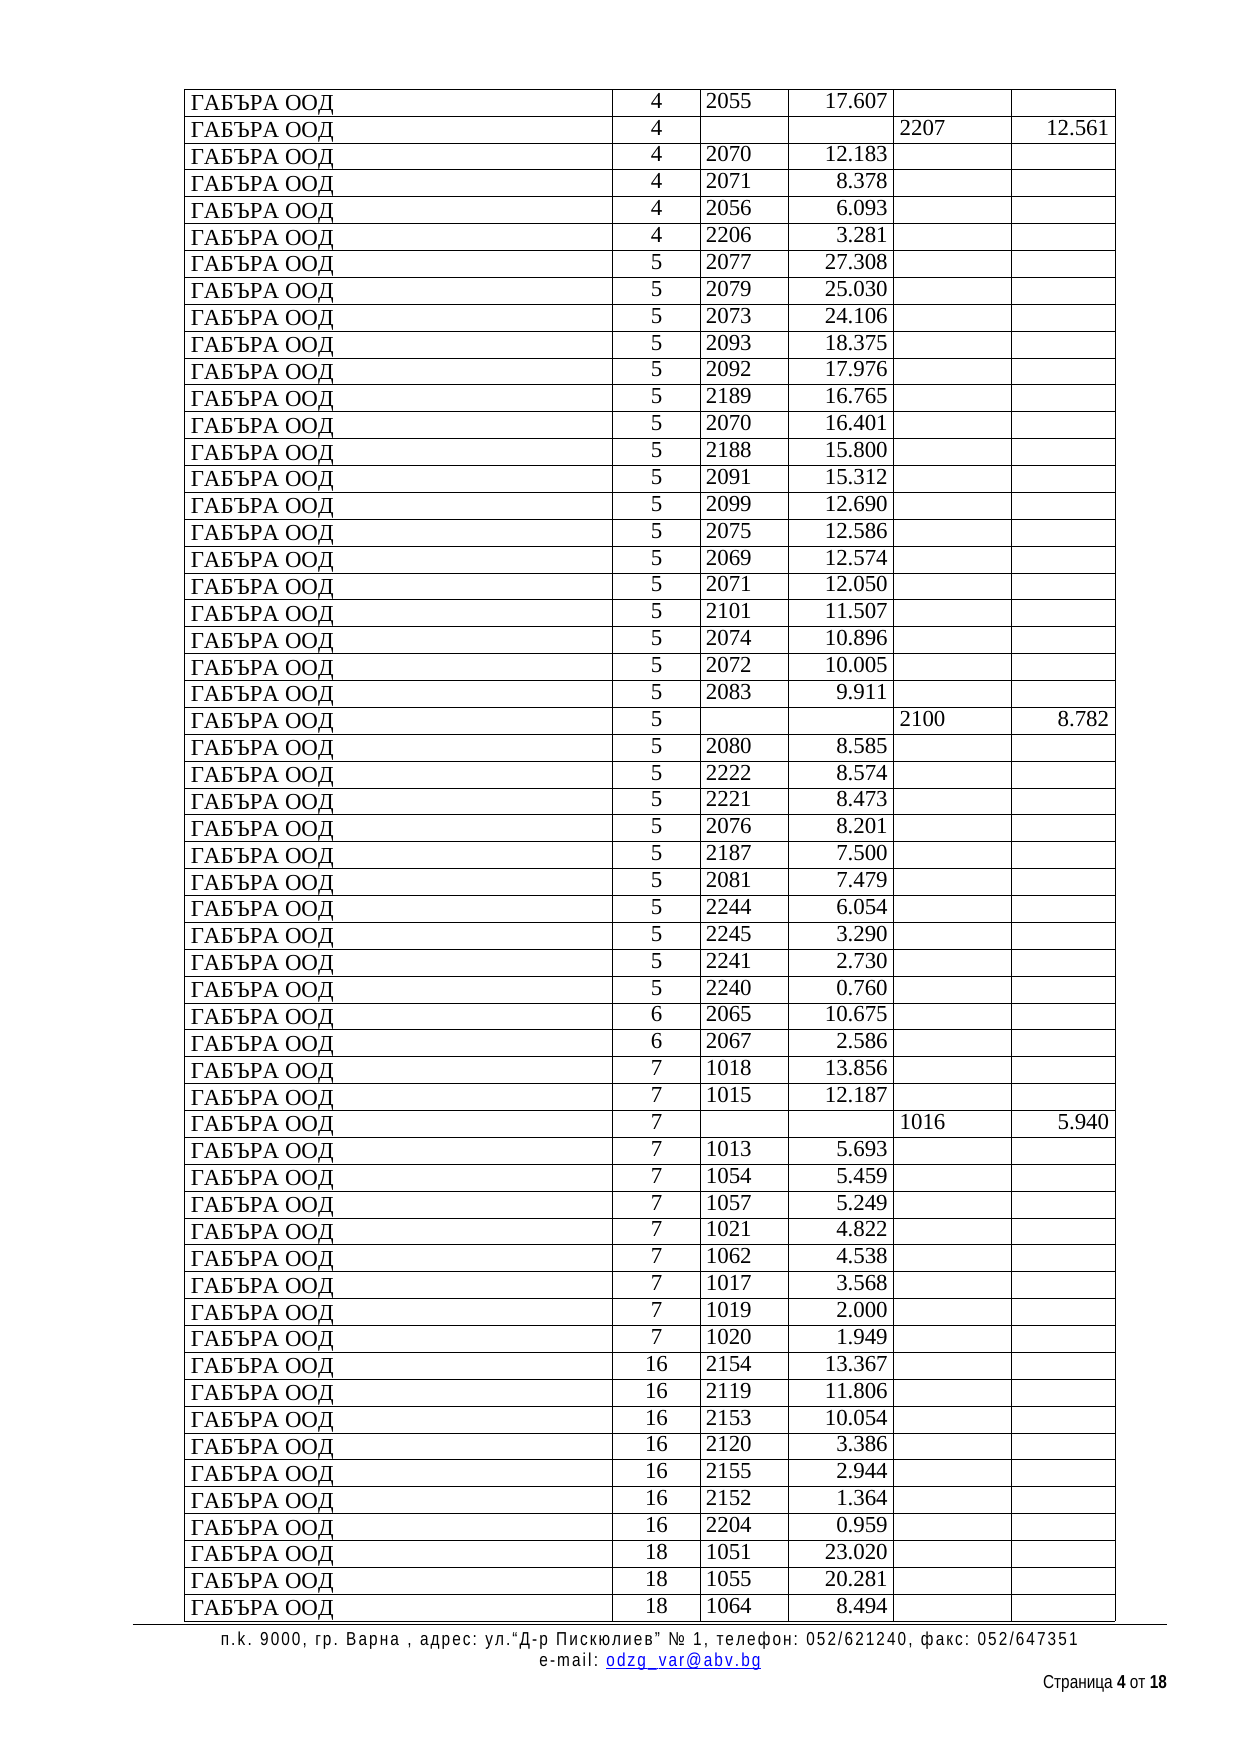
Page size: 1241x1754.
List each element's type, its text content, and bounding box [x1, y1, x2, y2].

table_cell ГАБЪРА ООД [185, 815, 612, 841]
table_cell 1064 [701, 1595, 788, 1621]
table_cell [1012, 1514, 1115, 1540]
table_cell [1012, 224, 1115, 250]
table_cell [1012, 1084, 1115, 1110]
table_cell [894, 197, 1011, 223]
table_cell 5 [613, 627, 700, 653]
table_cell 7 [613, 1326, 700, 1352]
table_cell ГАБЪРА ООД [185, 1299, 612, 1325]
table_cell [1012, 681, 1115, 707]
table_cell 8.574 [789, 762, 893, 787]
table_cell 1.364 [789, 1487, 893, 1513]
table_cell [1012, 1004, 1115, 1029]
table_cell 4 [613, 170, 700, 196]
table_cell 2222 [701, 762, 788, 787]
table_cell ГАБЪРА ООД [185, 90, 612, 116]
table_cell 2055 [701, 90, 788, 116]
table_cell ГАБЪРА ООД [185, 1111, 612, 1137]
table_cell 5 [613, 977, 700, 1002]
table_cell 2188 [701, 439, 788, 465]
table_cell [894, 224, 1011, 250]
table_cell 7 [613, 1192, 700, 1217]
table_cell [894, 654, 1011, 680]
table_cell 8.473 [789, 789, 893, 814]
table_cell [1012, 600, 1115, 626]
table_cell ГАБЪРА ООД [185, 1353, 612, 1379]
table_cell 3.386 [789, 1434, 893, 1459]
table_cell [894, 1541, 1011, 1567]
table_cell [1012, 815, 1115, 841]
table_cell 5 [613, 520, 700, 546]
table_cell ГАБЪРА ООД [185, 224, 612, 250]
table_cell [894, 520, 1011, 546]
table_cell 17.607 [789, 90, 893, 116]
table_cell [894, 1165, 1011, 1191]
table_cell 2100 [894, 708, 1011, 734]
table_cell ГАБЪРА ООД [185, 493, 612, 519]
table_cell ГАБЪРА ООД [185, 1057, 612, 1083]
table_cell [894, 896, 1011, 922]
table_cell 5 [613, 600, 700, 626]
table_cell 2076 [701, 815, 788, 841]
table_cell [894, 1514, 1011, 1540]
table_cell 1051 [701, 1541, 788, 1567]
table_cell 5 [613, 305, 700, 331]
table_cell ГАБЪРА ООД [185, 869, 612, 895]
table_cell [894, 1030, 1011, 1056]
table_cell [894, 1434, 1011, 1459]
table_cell [1012, 654, 1115, 680]
table_cell 3.568 [789, 1272, 893, 1298]
table_cell 2075 [701, 520, 788, 546]
table_cell [894, 600, 1011, 626]
table_cell ГАБЪРА ООД [185, 627, 612, 653]
table_cell 8.201 [789, 815, 893, 841]
table_cell 11.507 [789, 600, 893, 626]
table_cell 5 [613, 359, 700, 384]
table_cell [894, 144, 1011, 169]
table_cell [701, 117, 788, 142]
table_cell 7.500 [789, 842, 893, 868]
table_cell ГАБЪРА ООД [185, 654, 612, 680]
table_cell [894, 1219, 1011, 1244]
table_cell [1012, 842, 1115, 868]
table_cell 2099 [701, 493, 788, 519]
table_cell [894, 1084, 1011, 1110]
table_cell ГАБЪРА ООД [185, 1568, 612, 1594]
table_cell 12.586 [789, 520, 893, 546]
table_cell 2074 [701, 627, 788, 653]
table_cell 7 [613, 1299, 700, 1325]
table_cell [1012, 896, 1115, 922]
table_cell ГАБЪРА ООД [185, 278, 612, 304]
table_cell 4 [613, 224, 700, 250]
table_cell ГАБЪРА ООД [185, 1272, 612, 1298]
table_cell 2.730 [789, 950, 893, 976]
table_cell [894, 359, 1011, 384]
table_cell 7.479 [789, 869, 893, 895]
table_cell [1012, 1568, 1115, 1594]
table_cell [1012, 144, 1115, 169]
table_cell 1.949 [789, 1326, 893, 1352]
table_cell [1012, 332, 1115, 357]
table_cell 5 [613, 574, 700, 599]
table_cell [894, 412, 1011, 438]
table_cell 2120 [701, 1434, 788, 1459]
table_cell 2073 [701, 305, 788, 331]
table_cell ГАБЪРА ООД [185, 923, 612, 949]
table_cell ГАБЪРА ООД [185, 332, 612, 357]
table_cell 5 [613, 332, 700, 357]
table_cell 16 [613, 1514, 700, 1540]
table_cell [789, 117, 893, 142]
table_cell [894, 385, 1011, 411]
table_cell ГАБЪРА ООД [185, 950, 612, 976]
table_cell [1012, 1192, 1115, 1217]
table_cell [1012, 1138, 1115, 1164]
table_cell 5 [613, 923, 700, 949]
table_cell ГАБЪРА ООД [185, 1326, 612, 1352]
table_cell ГАБЪРА ООД [185, 466, 612, 492]
table_cell 0.760 [789, 977, 893, 1002]
table_cell ГАБЪРА ООД [185, 600, 612, 626]
table_cell [1012, 762, 1115, 787]
table_cell [1012, 574, 1115, 599]
table_cell [1012, 1353, 1115, 1379]
table_cell 2093 [701, 332, 788, 357]
table_cell ГАБЪРА ООД [185, 735, 612, 761]
table_cell 5.459 [789, 1165, 893, 1191]
table_cell [1012, 1434, 1115, 1459]
table_cell [789, 1111, 893, 1137]
table_cell 6 [613, 1030, 700, 1056]
table_cell 16.401 [789, 412, 893, 438]
table_cell ГАБЪРА ООД [185, 547, 612, 572]
table_cell [894, 547, 1011, 572]
table_cell [894, 977, 1011, 1002]
table_cell 3.281 [789, 224, 893, 250]
table_cell 2.944 [789, 1460, 893, 1486]
table_cell 2152 [701, 1487, 788, 1513]
table_cell 1057 [701, 1192, 788, 1217]
table_cell [894, 574, 1011, 599]
table_cell 12.561 [1012, 117, 1115, 142]
table_cell 3.290 [789, 923, 893, 949]
table_cell ГАБЪРА ООД [185, 977, 612, 1002]
table_cell 2070 [701, 412, 788, 438]
table_cell ГАБЪРА ООД [185, 1245, 612, 1271]
table_cell [1012, 977, 1115, 1002]
table_cell 5 [613, 412, 700, 438]
table_cell 2072 [701, 654, 788, 680]
table_cell 12.050 [789, 574, 893, 599]
table_cell [894, 170, 1011, 196]
table_cell 2.586 [789, 1030, 893, 1056]
table_cell 2155 [701, 1460, 788, 1486]
table_cell 2240 [701, 977, 788, 1002]
table_cell [894, 1353, 1011, 1379]
table_cell [1012, 1487, 1115, 1513]
table_cell [894, 681, 1011, 707]
table_cell 16 [613, 1487, 700, 1513]
table_cell 2.000 [789, 1299, 893, 1325]
table_cell 5.249 [789, 1192, 893, 1217]
table_cell [894, 1299, 1011, 1325]
table_cell [894, 735, 1011, 761]
table_cell 25.030 [789, 278, 893, 304]
table_cell 5 [613, 681, 700, 707]
table_cell 10.054 [789, 1407, 893, 1432]
table_cell ГАБЪРА ООД [185, 762, 612, 787]
table_cell [1012, 493, 1115, 519]
table_cell [789, 708, 893, 734]
table_cell 5 [613, 896, 700, 922]
table_cell 2083 [701, 681, 788, 707]
table_cell 2080 [701, 735, 788, 761]
table_cell ГАБЪРА ООД [185, 385, 612, 411]
table_cell [1012, 1541, 1115, 1567]
table_cell 5 [613, 493, 700, 519]
table_cell 4 [613, 117, 700, 142]
table_cell 5 [613, 439, 700, 465]
table_cell 12.183 [789, 144, 893, 169]
table_cell [1012, 197, 1115, 223]
table_cell [894, 332, 1011, 357]
table_cell 4.538 [789, 1245, 893, 1271]
table_cell [1012, 735, 1115, 761]
table_cell 10.005 [789, 654, 893, 680]
table_cell 6.054 [789, 896, 893, 922]
table_cell [1012, 1407, 1115, 1432]
table_cell 2101 [701, 600, 788, 626]
table_cell 5 [613, 278, 700, 304]
table_cell 16.765 [789, 385, 893, 411]
table_cell 2244 [701, 896, 788, 922]
table_cell 7 [613, 1138, 700, 1164]
table_cell [894, 1595, 1011, 1621]
table_cell [701, 708, 788, 734]
table_cell 2056 [701, 197, 788, 223]
table_cell [894, 1192, 1011, 1217]
table_cell 0.959 [789, 1514, 893, 1540]
table_cell ГАБЪРА ООД [185, 170, 612, 196]
table_cell [894, 1326, 1011, 1352]
table_cell [894, 923, 1011, 949]
table_cell 5 [613, 869, 700, 895]
table_cell [701, 1111, 788, 1137]
table_cell [1012, 1299, 1115, 1325]
table_cell 1019 [701, 1299, 788, 1325]
table_cell 2187 [701, 842, 788, 868]
table_cell ГАБЪРА ООД [185, 574, 612, 599]
table_cell [894, 1568, 1011, 1594]
table_cell [1012, 1272, 1115, 1298]
table_cell ГАБЪРА ООД [185, 1460, 612, 1486]
table_cell 2189 [701, 385, 788, 411]
table_cell 4 [613, 144, 700, 169]
table_cell 27.308 [789, 251, 893, 277]
table_cell 2154 [701, 1353, 788, 1379]
table_cell [1012, 1165, 1115, 1191]
table_cell 23.020 [789, 1541, 893, 1567]
table_cell ГАБЪРА ООД [185, 1084, 612, 1110]
table_cell 1013 [701, 1138, 788, 1164]
table_cell 17.976 [789, 359, 893, 384]
table_cell [1012, 1057, 1115, 1083]
table_cell 4 [613, 197, 700, 223]
table_cell 12.574 [789, 547, 893, 572]
table_cell 16 [613, 1434, 700, 1459]
table_cell ГАБЪРА ООД [185, 1030, 612, 1056]
table_cell 16 [613, 1407, 700, 1432]
table_cell ГАБЪРА ООД [185, 520, 612, 546]
table_cell ГАБЪРА ООД [185, 1407, 612, 1432]
table_cell ГАБЪРА ООД [185, 1380, 612, 1406]
table_cell 1015 [701, 1084, 788, 1110]
table_cell [894, 493, 1011, 519]
table_cell [1012, 385, 1115, 411]
table_cell [1012, 869, 1115, 895]
table_cell [894, 1245, 1011, 1271]
table_cell ГАБЪРА ООД [185, 1165, 612, 1191]
table_cell 15.312 [789, 466, 893, 492]
table_cell 13.856 [789, 1057, 893, 1083]
table_cell 12.690 [789, 493, 893, 519]
table_cell [1012, 305, 1115, 331]
table_cell [894, 1057, 1011, 1083]
table_cell ГАБЪРА ООД [185, 1138, 612, 1164]
table_cell ГАБЪРА ООД [185, 1004, 612, 1029]
table_cell [1012, 1460, 1115, 1486]
table_cell [1012, 520, 1115, 546]
table_cell [894, 1138, 1011, 1164]
table_cell 7 [613, 1245, 700, 1271]
table_cell 5 [613, 547, 700, 572]
table_cell 10.675 [789, 1004, 893, 1029]
table_cell 5 [613, 950, 700, 976]
table_cell [894, 466, 1011, 492]
table_cell ГАБЪРА ООД [185, 412, 612, 438]
table_cell [894, 762, 1011, 787]
table_cell 6.093 [789, 197, 893, 223]
table_cell [894, 278, 1011, 304]
table_cell 2071 [701, 574, 788, 599]
table_cell 2119 [701, 1380, 788, 1406]
table_cell 16 [613, 1460, 700, 1486]
table_cell 9.911 [789, 681, 893, 707]
table_cell 1062 [701, 1245, 788, 1271]
table_cell 1017 [701, 1272, 788, 1298]
table_cell [1012, 923, 1115, 949]
table_cell 18.375 [789, 332, 893, 357]
table_cell 1021 [701, 1219, 788, 1244]
table_cell ГАБЪРА ООД [185, 439, 612, 465]
table_cell ГАБЪРА ООД [185, 144, 612, 169]
table_cell [1012, 90, 1115, 116]
table_cell [1012, 466, 1115, 492]
table_cell 2092 [701, 359, 788, 384]
table_cell [1012, 439, 1115, 465]
table_cell [894, 1380, 1011, 1406]
table_cell 6 [613, 1004, 700, 1029]
table_cell 2204 [701, 1514, 788, 1540]
table_cell 8.494 [789, 1595, 893, 1621]
table_cell 2221 [701, 789, 788, 814]
table_cell 2077 [701, 251, 788, 277]
table_cell 13.367 [789, 1353, 893, 1379]
table_cell ГАБЪРА ООД [185, 251, 612, 277]
table_cell ГАБЪРА ООД [185, 1219, 612, 1244]
table_cell 5 [613, 842, 700, 868]
table_cell 7 [613, 1165, 700, 1191]
table_cell 20.281 [789, 1568, 893, 1594]
table_cell [1012, 1245, 1115, 1271]
table_cell 5.940 [1012, 1111, 1115, 1137]
table_cell [894, 1460, 1011, 1486]
table_cell [1012, 1380, 1115, 1406]
table_cell [1012, 950, 1115, 976]
table_cell 5 [613, 815, 700, 841]
table_cell 1016 [894, 1111, 1011, 1137]
table_cell [1012, 170, 1115, 196]
table_cell [1012, 547, 1115, 572]
table_cell 18 [613, 1541, 700, 1567]
table_cell 4.822 [789, 1219, 893, 1244]
table_cell 1054 [701, 1165, 788, 1191]
table_cell 10.896 [789, 627, 893, 653]
table_cell [894, 627, 1011, 653]
table_cell 2079 [701, 278, 788, 304]
table_cell ГАБЪРА ООД [185, 789, 612, 814]
table_cell 2091 [701, 466, 788, 492]
table_cell ГАБЪРА ООД [185, 1487, 612, 1513]
table_cell [1012, 359, 1115, 384]
table_cell [894, 439, 1011, 465]
table_cell ГАБЪРА ООД [185, 197, 612, 223]
table_cell ГАБЪРА ООД [185, 708, 612, 734]
table_cell 5 [613, 762, 700, 787]
table_cell 2245 [701, 923, 788, 949]
table_cell ГАБЪРА ООД [185, 1192, 612, 1217]
table_cell [894, 789, 1011, 814]
table_cell 2071 [701, 170, 788, 196]
table_cell ГАБЪРА ООД [185, 842, 612, 868]
table_cell 24.106 [789, 305, 893, 331]
table_cell [1012, 412, 1115, 438]
table_cell 2081 [701, 869, 788, 895]
table_cell [894, 1487, 1011, 1513]
table_cell ГАБЪРА ООД [185, 1434, 612, 1459]
table_cell [1012, 251, 1115, 277]
table_cell 2070 [701, 144, 788, 169]
table_cell 8.782 [1012, 708, 1115, 734]
table_cell [894, 950, 1011, 976]
table_cell [894, 305, 1011, 331]
table_cell 8.378 [789, 170, 893, 196]
table_cell 7 [613, 1057, 700, 1083]
table_cell [894, 1407, 1011, 1432]
table_cell 7 [613, 1219, 700, 1244]
table_cell ГАБЪРА ООД [185, 359, 612, 384]
table_cell 1018 [701, 1057, 788, 1083]
table_cell [894, 869, 1011, 895]
table_cell 7 [613, 1111, 700, 1137]
table_cell [1012, 1595, 1115, 1621]
table_cell 5 [613, 251, 700, 277]
table_cell 1055 [701, 1568, 788, 1594]
table_cell 16 [613, 1380, 700, 1406]
table_cell [894, 1004, 1011, 1029]
table_cell ГАБЪРА ООД [185, 1514, 612, 1540]
table_cell ГАБЪРА ООД [185, 1595, 612, 1621]
table_cell [894, 251, 1011, 277]
table_cell [1012, 627, 1115, 653]
table_cell 2241 [701, 950, 788, 976]
table_cell 18 [613, 1568, 700, 1594]
table_cell 16 [613, 1353, 700, 1379]
table_cell ГАБЪРА ООД [185, 1541, 612, 1567]
table_cell [1012, 1326, 1115, 1352]
table_cell 1020 [701, 1326, 788, 1352]
table_cell ГАБЪРА ООД [185, 681, 612, 707]
table_cell 7 [613, 1272, 700, 1298]
table_cell 15.800 [789, 439, 893, 465]
table_cell ГАБЪРА ООД [185, 896, 612, 922]
table_cell 5 [613, 385, 700, 411]
table_cell [1012, 1219, 1115, 1244]
table_cell 8.585 [789, 735, 893, 761]
table_cell 18 [613, 1595, 700, 1621]
table_cell ГАБЪРА ООД [185, 305, 612, 331]
table_cell 5 [613, 654, 700, 680]
table_cell 2153 [701, 1407, 788, 1432]
table_cell 7 [613, 1084, 700, 1110]
table_cell ГАБЪРА ООД [185, 117, 612, 142]
table_cell 11.806 [789, 1380, 893, 1406]
table_cell 5 [613, 789, 700, 814]
table_cell 2067 [701, 1030, 788, 1056]
table_cell 5 [613, 735, 700, 761]
table_cell 5 [613, 708, 700, 734]
table_cell [1012, 1030, 1115, 1056]
table_cell [1012, 278, 1115, 304]
table_cell 2207 [894, 117, 1011, 142]
table_cell 5 [613, 466, 700, 492]
table_cell 12.187 [789, 1084, 893, 1110]
table_cell 4 [613, 90, 700, 116]
table_cell 2069 [701, 547, 788, 572]
table_cell [894, 1272, 1011, 1298]
table_cell 5.693 [789, 1138, 893, 1164]
table_cell 2065 [701, 1004, 788, 1029]
table_cell [894, 90, 1011, 116]
table_cell [894, 815, 1011, 841]
table_cell [1012, 789, 1115, 814]
table_cell [894, 842, 1011, 868]
table_cell 2206 [701, 224, 788, 250]
